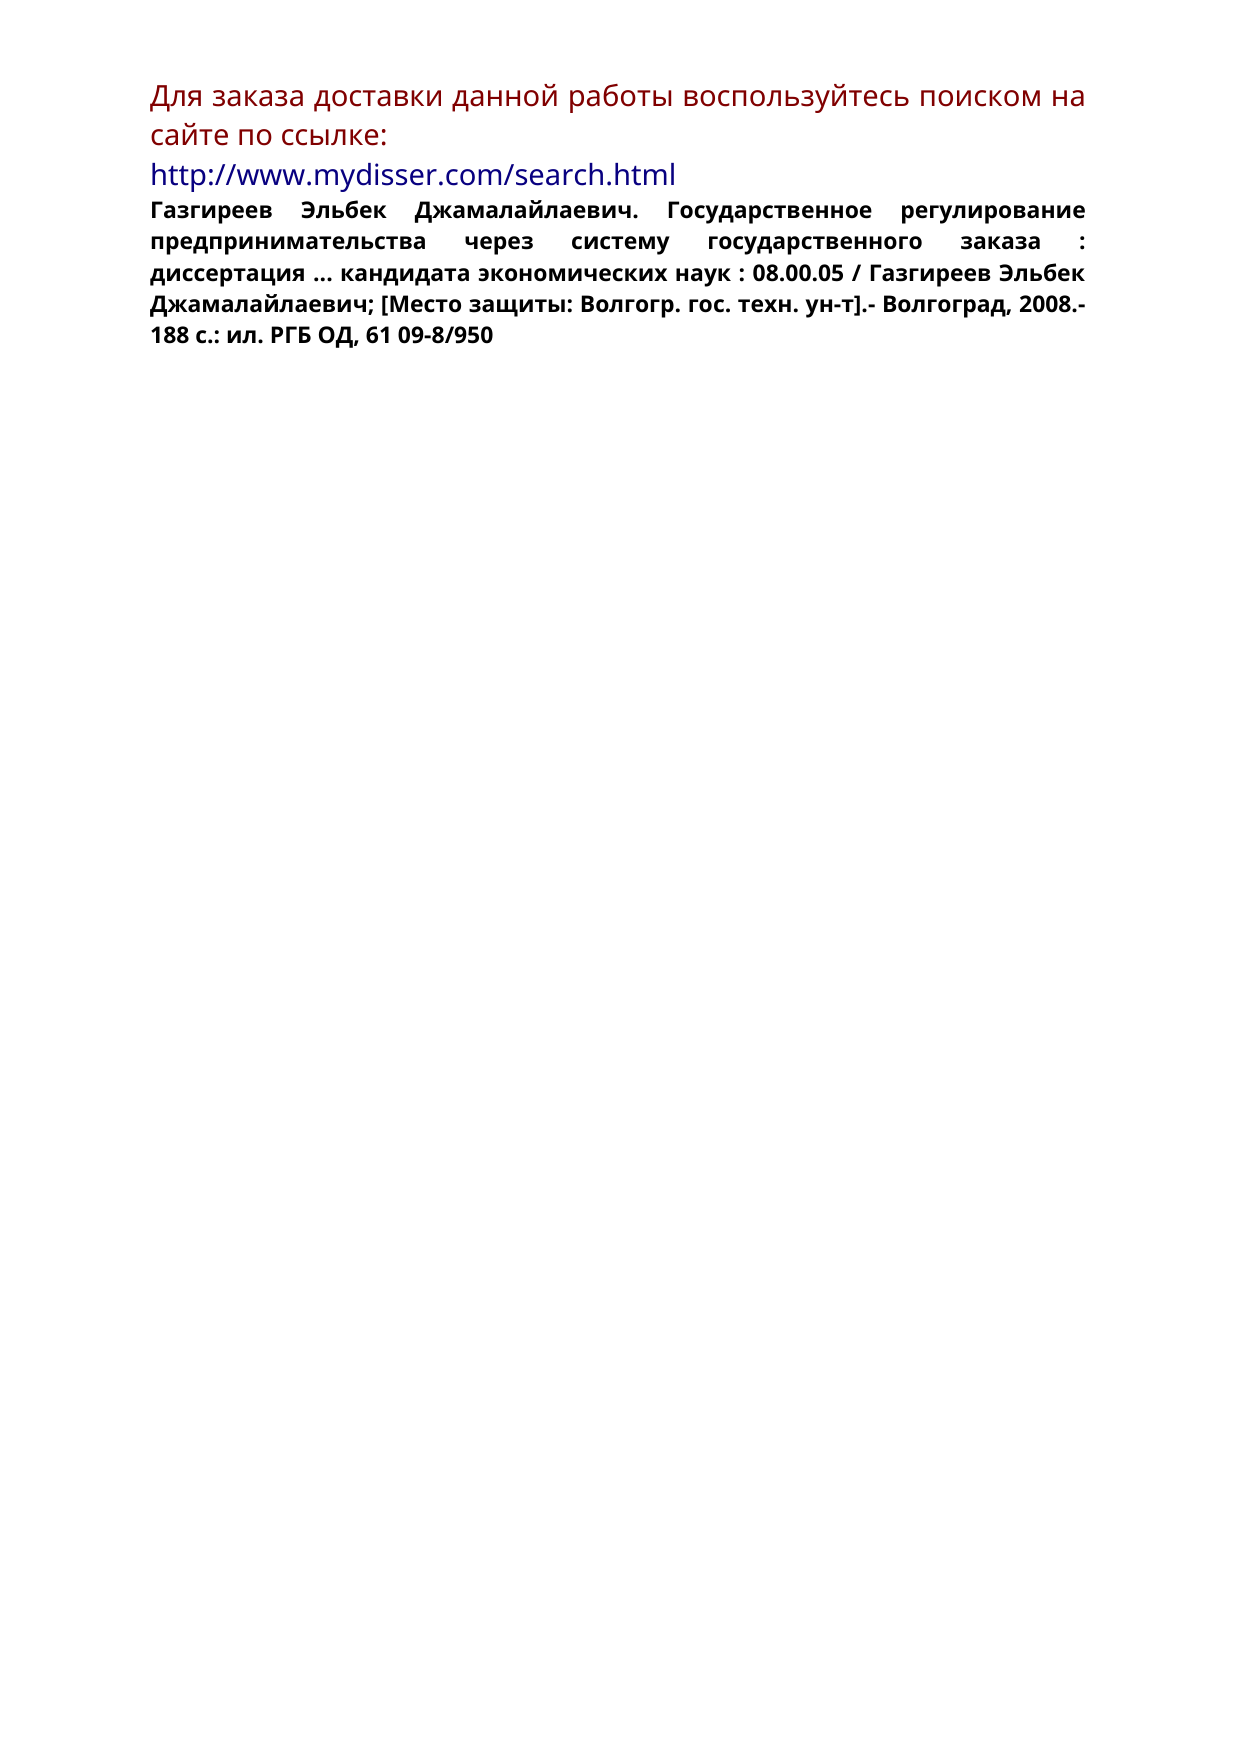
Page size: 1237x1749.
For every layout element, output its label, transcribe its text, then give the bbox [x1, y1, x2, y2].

text Газгиреев Эльбек Джамалайлаевич. Государственное регулирование предпринимательства через систему государственного заказа : диссертация ... кандидата экономических наук : 08.00.05 / Газгиреев Эльбек Джамалайлаевич; [Место защиты: Волгогр. гос. техн. ун-т].- Волгоград, 2008.- 188 с.: ил. РГБ ОД, 61 09-8/950 [150, 194, 1086, 350]
